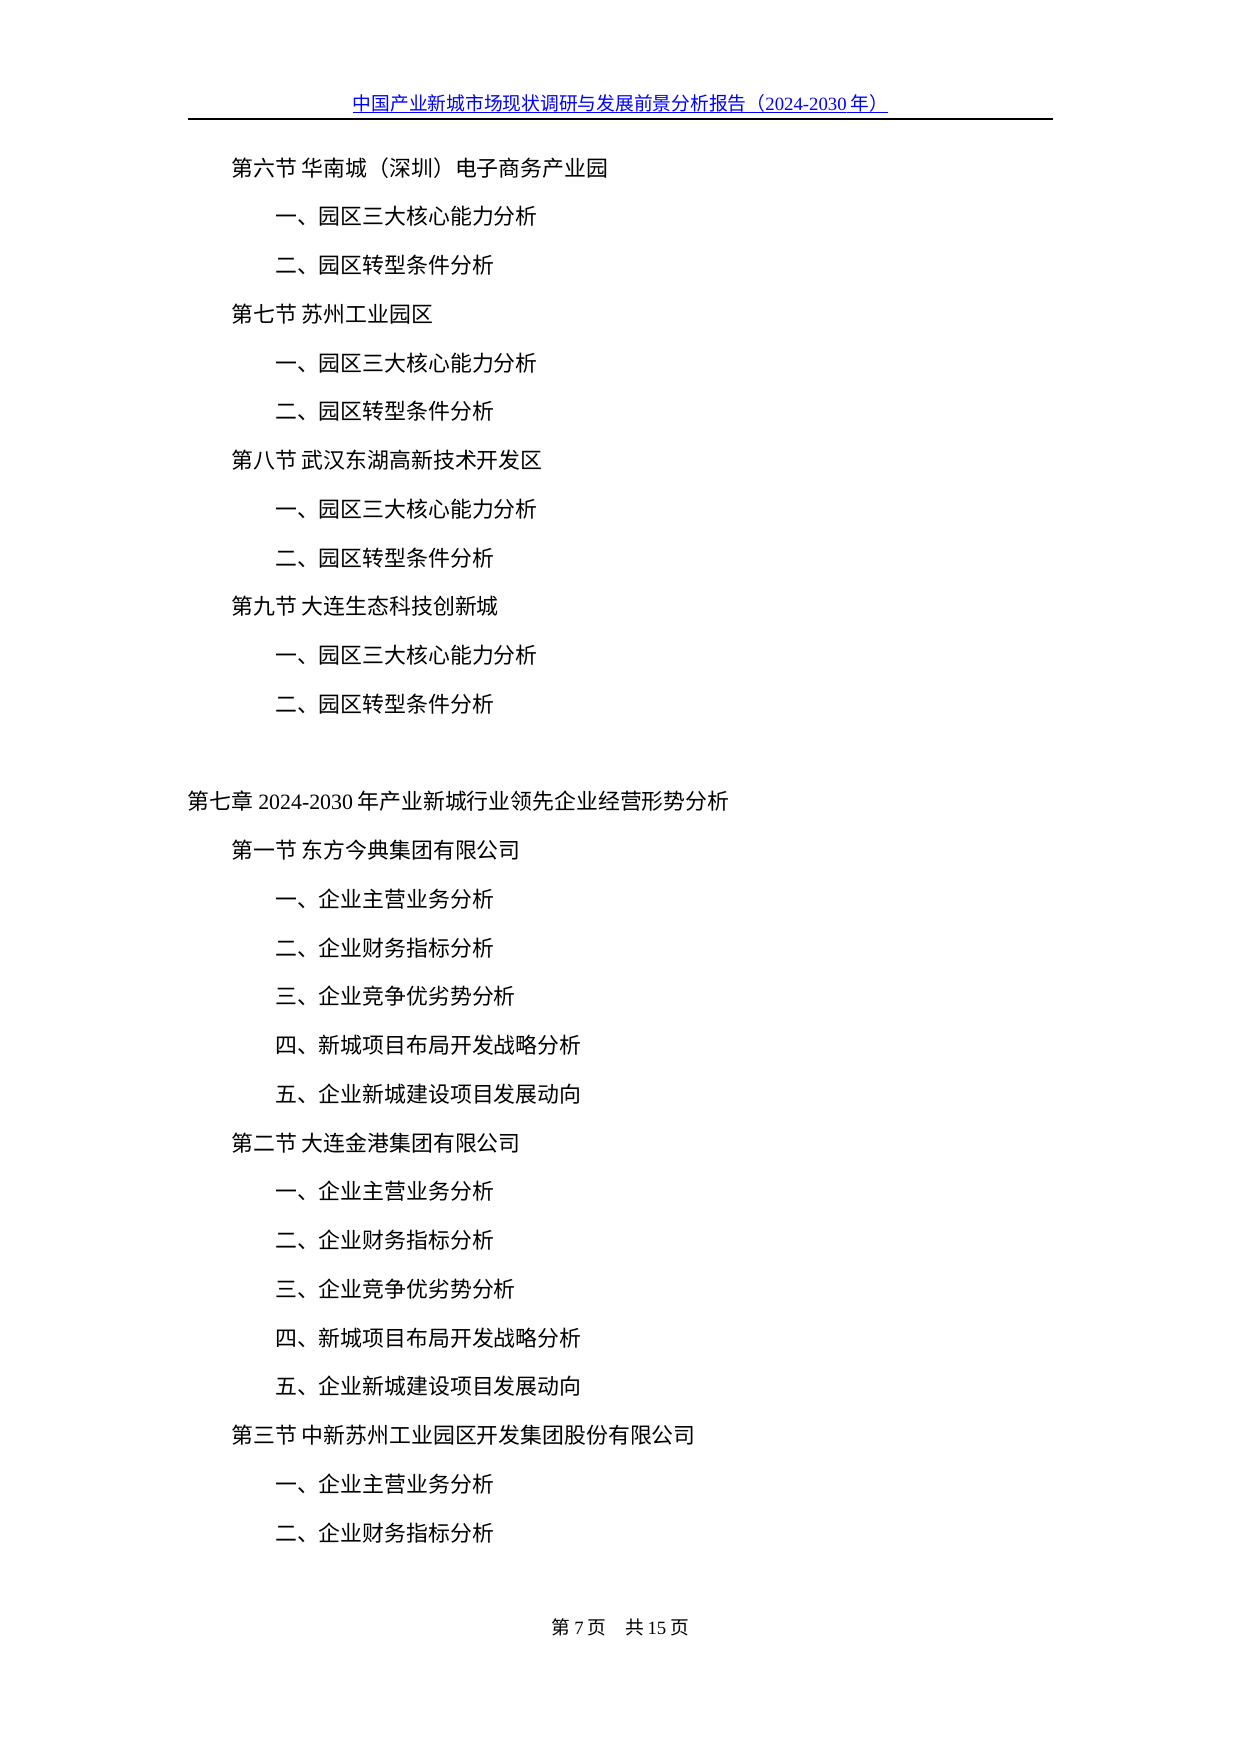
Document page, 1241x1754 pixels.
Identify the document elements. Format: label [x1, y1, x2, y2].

text [187, 150, 1053, 1548]
